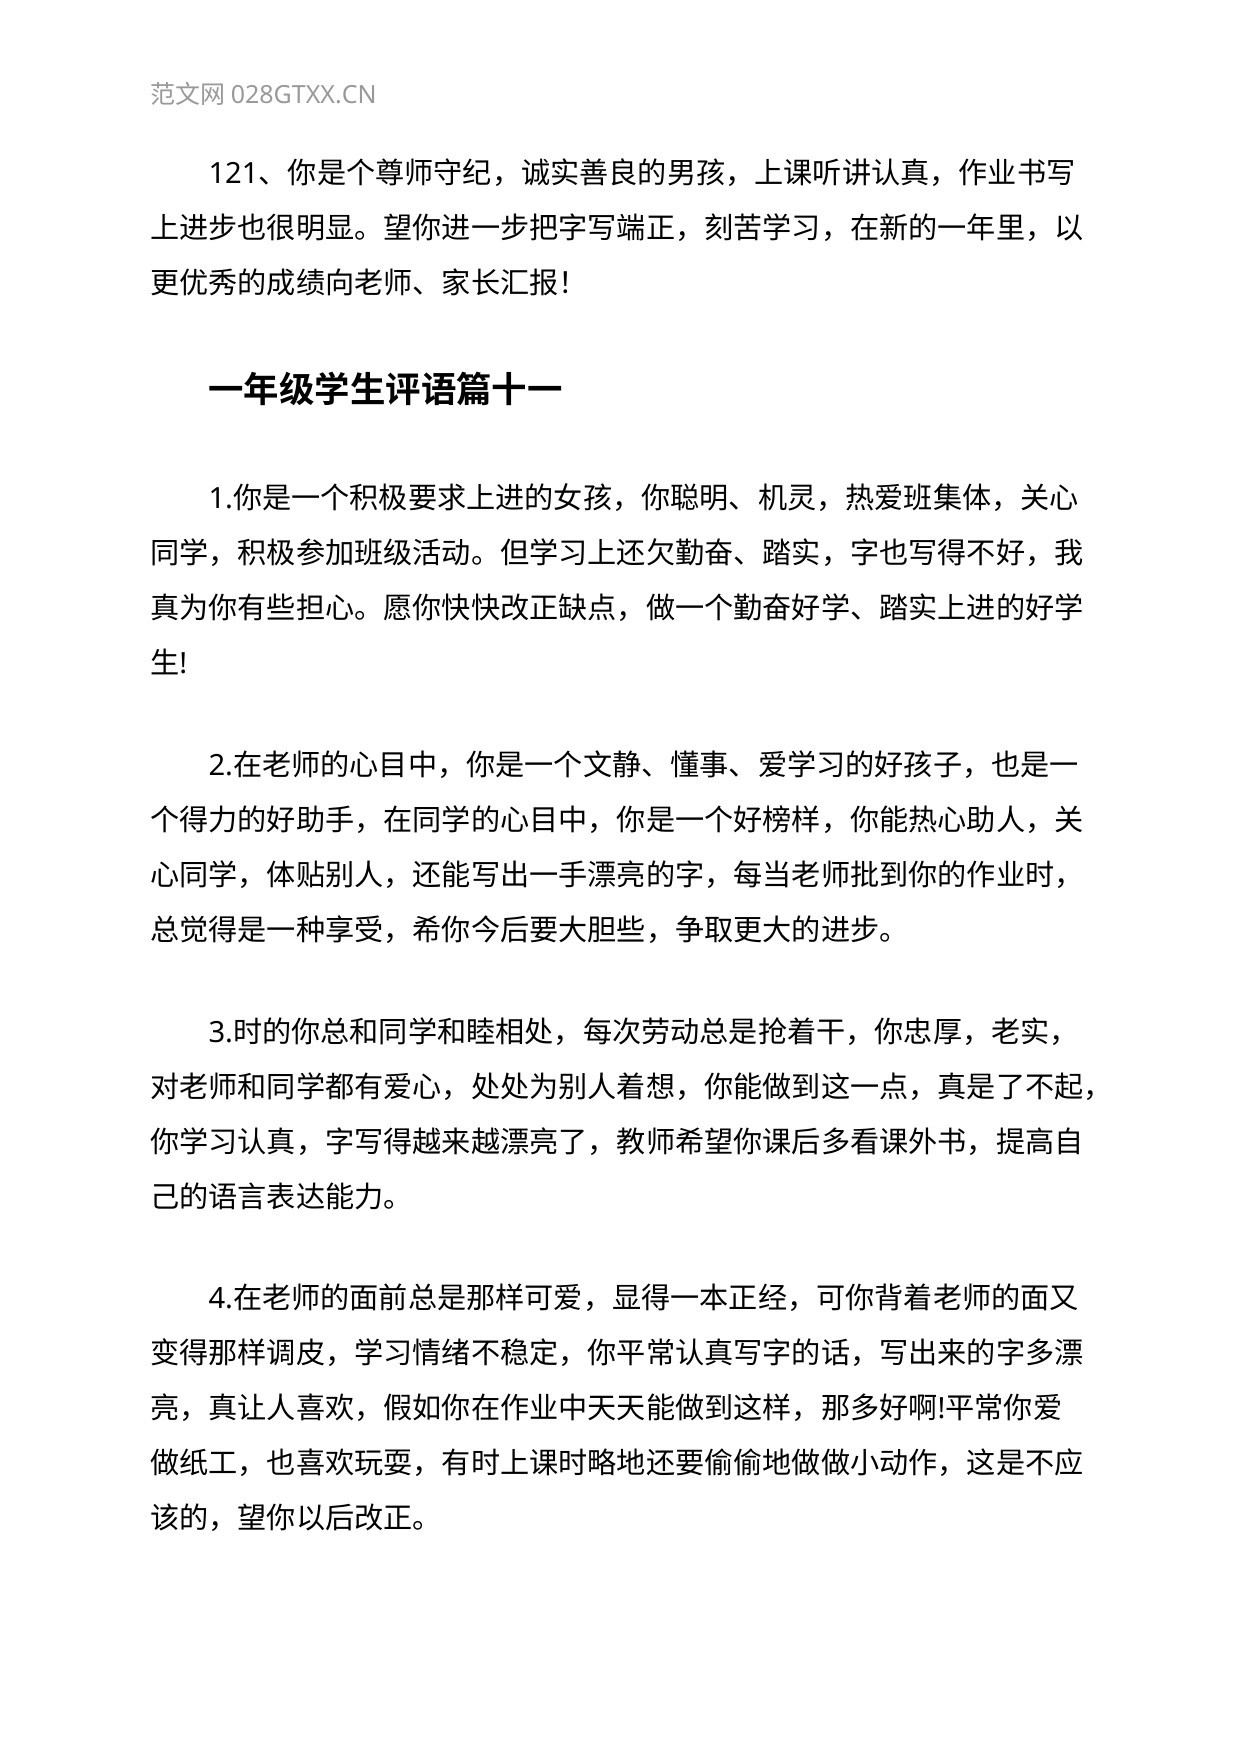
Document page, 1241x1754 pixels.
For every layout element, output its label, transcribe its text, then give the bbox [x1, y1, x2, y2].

text 121、你是个尊师守纪，诚实善良的男孩，上课听讲认真，作业书写上进步也很明显。望你进一步把字写端正，刻苦学习，在新的一年里，以更优秀的成绩向老师、家长汇报！ [150, 150, 1090, 302]
text 一年级学生评语篇十一 [150, 362, 1090, 413]
text 2.在老师的心目中，你是一个文静、懂事、爱学习的好孩子，也是一个得力的好助手，在同学的心目中，你是一个好榜样，你能热心助人，关心同学，体贴别人，还能写出一手漂亮的字，每当老师批到你的作业时，总觉得是一种享受，希你今后要大胆些，争取更大的进步。 [150, 742, 1090, 949]
text 4.在老师的面前总是那样可爱，显得一本正经，可你背着老师的面又变得那样调皮，学习情绪不稳定，你平常认真写字的话，写出来的字多漂亮，真让人喜欢，假如你在作业中天天能做到这样，那多好啊!平常你爱做纸工，也喜欢玩耍，有时上课时略地还要偷偷地做做小动作，这是不应该的，望你以后改正。 [150, 1275, 1090, 1537]
text 1.你是一个积极要求上进的女孩，你聪明、机灵，热爱班集体，关心同学，积极参加班级活动。但学习上还欠勤奋、踏实，字也写得不好，我真为你有些担心。愿你快快改正缺点，做一个勤奋好学、踏实上进的好学生! [150, 475, 1090, 682]
text 3.时的你总和同学和睦相处，每次劳动总是抢着干，你忠厚，老实，对老师和同学都有爱心，处处为别人着想，你能做到这一点，真是了不起，你学习认真，字写得越来越漂亮了，教师希望你课后多看课外书，提高自己的语言表达能力。 [150, 1008, 1090, 1216]
